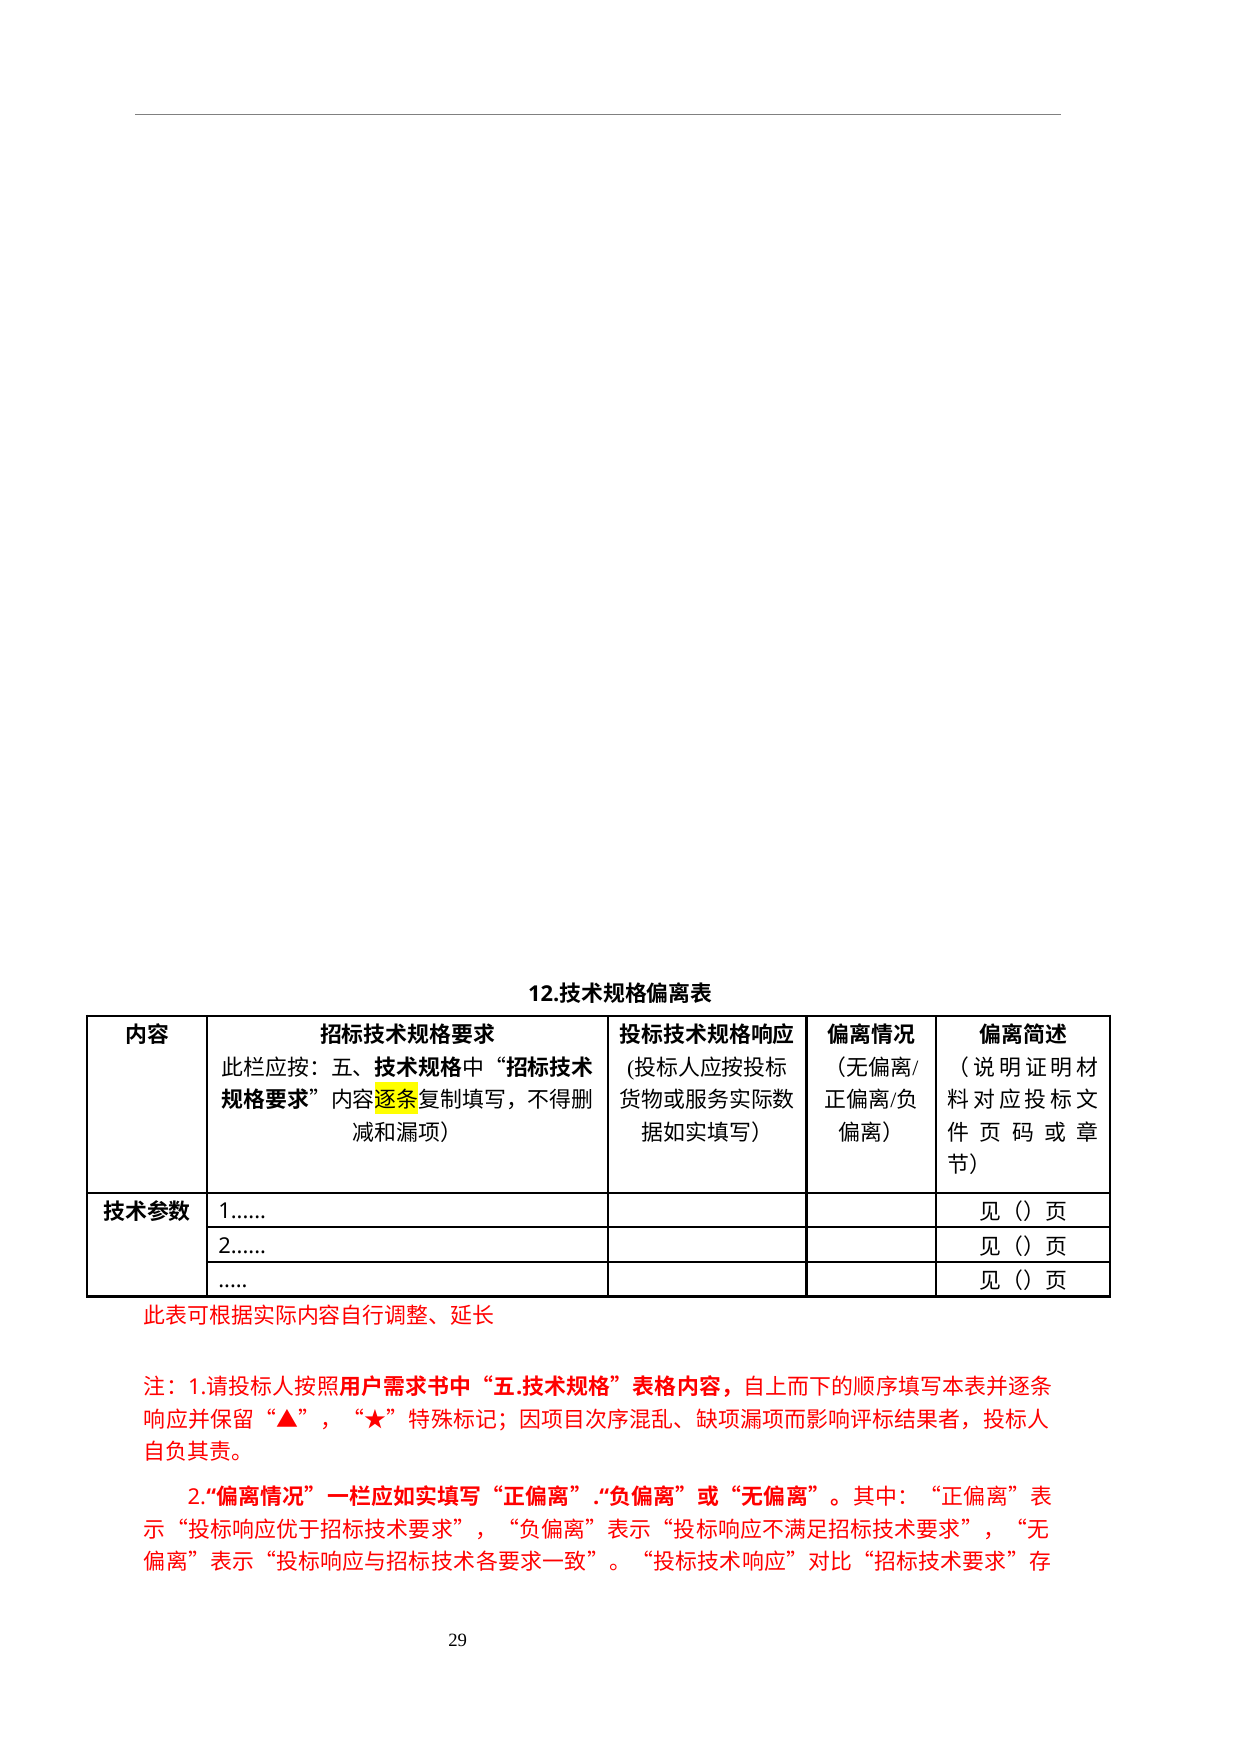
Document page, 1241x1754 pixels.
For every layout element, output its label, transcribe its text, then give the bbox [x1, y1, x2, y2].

table_cell [609, 1228, 805, 1261]
table_header 招标技术规格要求 此栏应按：五、技术规格中“招标技术规格要求”内容逐条复制填写，不得删减和漏项） [208, 1017, 607, 1192]
table_header 偏离情况 （无偏离/正偏离/负偏离） [808, 1017, 935, 1192]
table_header 偏离简述 （说明证明材料对应投标文件页码或章节） [937, 1017, 1109, 1192]
table_cell [609, 1263, 805, 1295]
table_cell [808, 1194, 935, 1226]
table_cell 见（）页 [937, 1263, 1109, 1295]
table_cell ..... [208, 1263, 607, 1295]
table_cell 2...... [208, 1228, 607, 1261]
text 12.技术规格偏离表 [187, 976, 1053, 1008]
table_cell 见（）页 [937, 1194, 1109, 1226]
table_header 投标技术规格响应 (投标人应按投标货物或服务实际数据如实填写） [609, 1017, 805, 1192]
table_cell 见（）页 [937, 1228, 1109, 1261]
table_cell 技术参数 [88, 1194, 206, 1295]
table_cell [808, 1228, 935, 1261]
table_header 内容 [88, 1017, 206, 1192]
table_cell [609, 1194, 805, 1226]
table_cell [808, 1263, 935, 1295]
text 注：1.请投标人按照用户需求书中“五.技术规格”表格内容，自上而下的顺序填写本表并逐条响应并保留“▲”，“★”特殊标记；因项目次序混乱、缺项漏项而影响评标结果者，投标人自负其责。 [144, 1369, 1053, 1466]
table_cell 1...... [208, 1194, 607, 1226]
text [144, 1479, 1053, 1576]
text 此表可根据实际内容自行调整、延长 [144, 1298, 1053, 1330]
